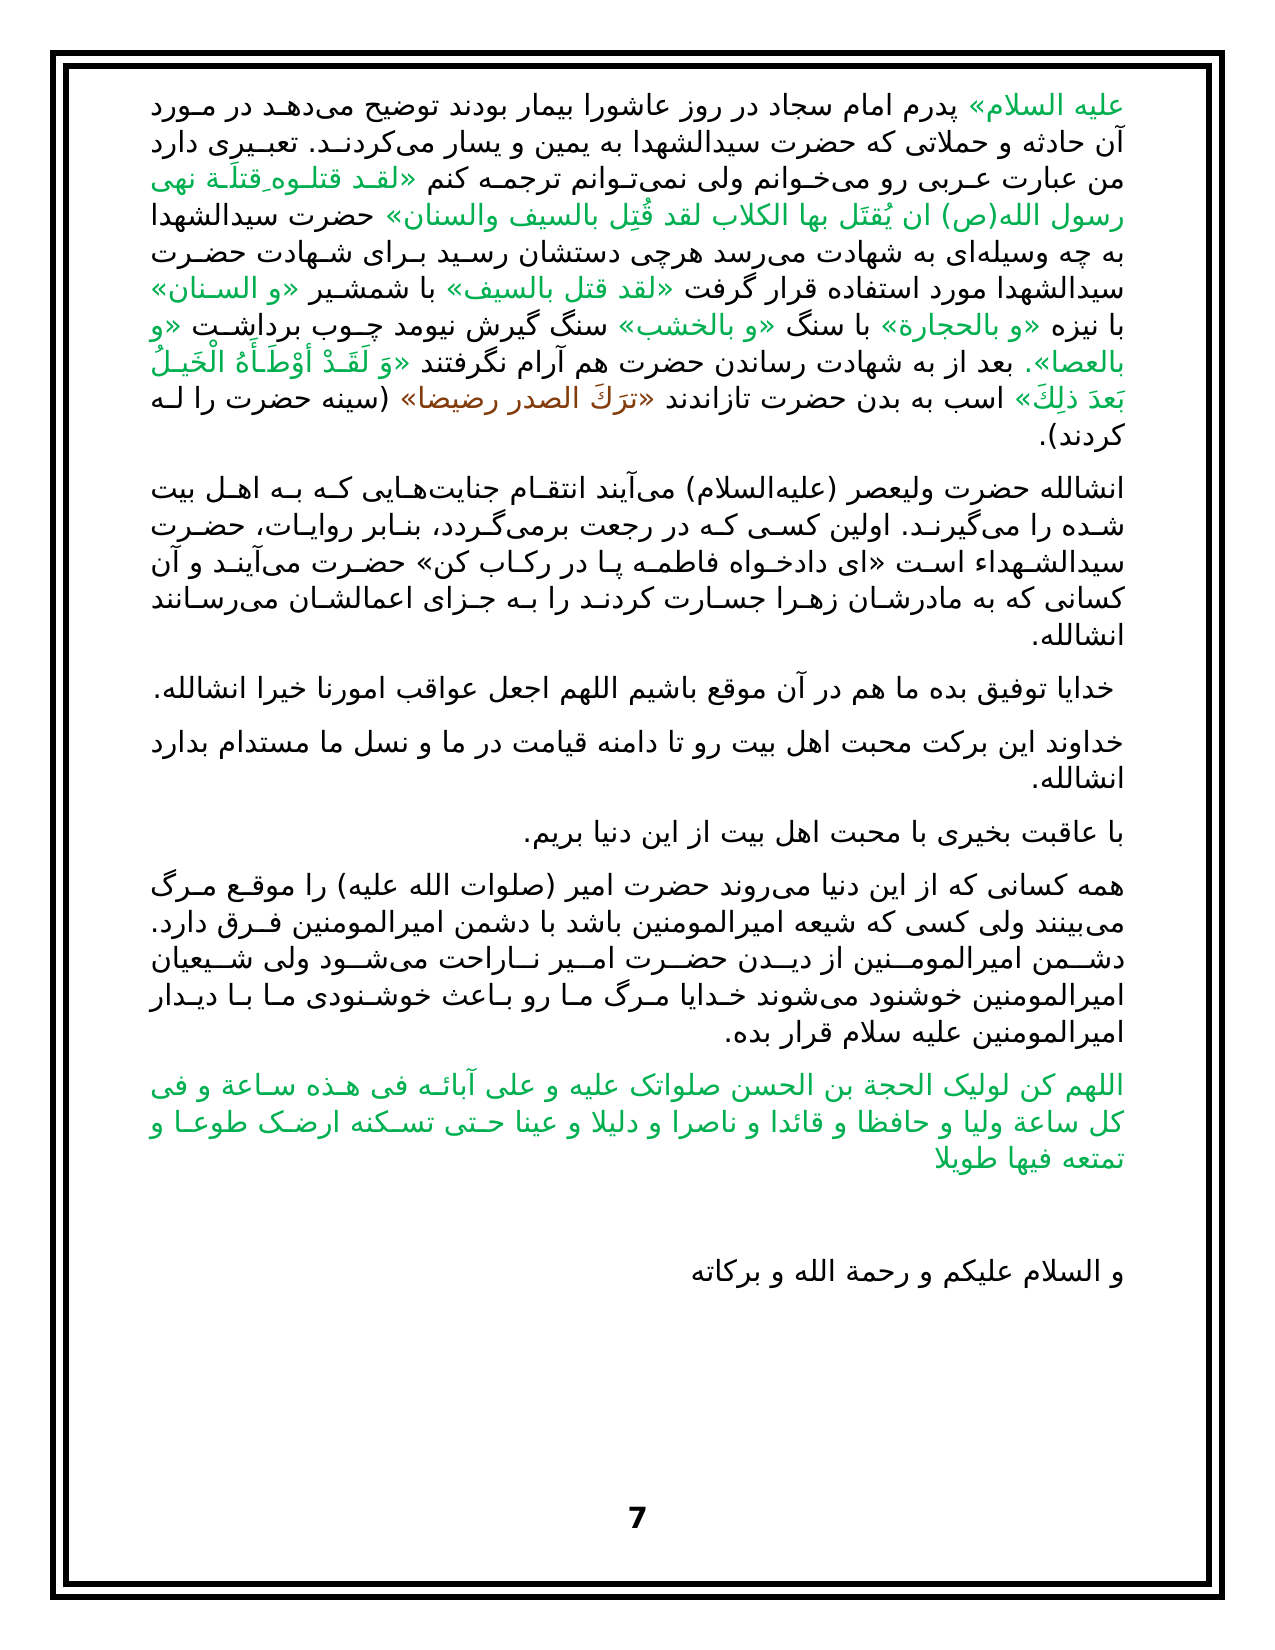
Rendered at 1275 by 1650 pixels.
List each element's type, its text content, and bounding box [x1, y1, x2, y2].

text اللهم کن لولیک الحجة بن الحسن صلواتک علیه و علی آبائه فی هذه ساعة و فی کل ساعة ولیا و حافظا و قائدا و ناصرا و دلیلا و عینا حتی تسکنه ارضک طوعا و تمتعه فیها طویلا [150, 1068, 1125, 1176]
text و السلام علیکم و رحمة الله و برکاته [150, 1255, 1125, 1289]
text با عاقبت بخیری با محبت اهل بیت از این دنیا بریم. [150, 815, 1125, 849]
text انشالله حضرت ولیعصر (علیه‌السلام) می‌آیند انتقام جنایت‌هایی که به اهل بیت شده را می‌گیرند. اولین کسی که در رجعت برمی‌گردد، بنابر روایات، حضرت سیدالشهداء است «ای دادخواه فاطمه پا در رکاب کن» حضرت می‌آیند و آن کسانی که به مادرشان زهرا جسارت کردند را به جزای اعمالشان می‌رسانند انشالله. [150, 472, 1125, 652]
text همه کسانی که از این دنیا می‌روند حضرت امیر (صلوات الله علیه) را موقع مرگ می‌بینند ولی کسی که شیعه امیرالمومنین باشد با دشمن امیرالمومنین فرق دارد. دشمن امیرالمومنین از دیدن حضرت امیر ناراحت می‌شود ولی شیعیان امیرالمومنین خوشنود می‌شوند خدایا مرگ ما رو باعث خوشنودی ما با دیدار امیرالمومنین علیه سلام قرار بده. [150, 868, 1125, 1049]
text قطعه اوّل روایت، در مورد حضرت زهرا (علیهاالسلام) دارد که «قبضت في جمادي الآخرة يوم الثلاثاء لثلاث خلون منه سنة إحدى عشرة من الهجرة»، حضرت زهرا روز سه شنبه سوم جمادی الثانی از دنیا رفتند در سال ۱۱ هجرت «و كان سبب وفاتها أنّ قنفذا مولى عمر لكزها بنعل السيف بأمره، فأسقطت محسنا و مرضت من ذلك مرضا شديدا» این روایت رو خیلی شنیدید ولی می‌خوام بعضی از واژه‌های این روایت را مقداری دقیق‌تر معنا کنم. معنای «لکز‌ها» چیست؟ در صحاح دارد «اللَکز الضربُ بالجُمعِ علی الصدر» «جُمع» یعنی مشت، این انگشت‌ها که گره می‌شود جمع می‌شود به این می‌گویند «جُمع». از قول ابوعبیده نقل می‌کند «اللکز الضرب بالجمع علی الصدر» با مشت به سینه کسی کوبیدن. ولی یک تعبیر دیگر‌ی دارد می‌گوید «و قال ابو زید فی جمیع الجسد». لَکز به مشتی می‌گویند که تو تمام بدن کوبیده بشود. تو کتاب محکم هم همین رو دارد «لکز: لکزه یلکزه لکزاً هو ضرب بالجمع فی جمیع الجسد». از این‌رو، در روایات و اشعار بعضی از شعرا در مورد حضرت زهرا رضّوها تعبیر شده. رضّوها یعنی له‌کردن. تعبیری که در مورد حضرت سیدالشهدا صلوات الله علیه هم آمده است. یک شعری است که حضرت زهرا سفارش کرده که این شعر خوانده شود. داستانش را الان کار ندارم. در مورد حضرت سیدالشهداء است «ايّها العينان فيضا واستَهِلا لاتغيضا» ای چشم‌ها گریه کنید اشک بریزید از گریه باز نایستید «وابكيا بالطف ميتا ترَكَ الصدر رضيضا» این «ترَكَ الصدر رضيضا» دقیقاً ترجمه لَکز است. «الضرب بالجُمع علی الصدر». «وابكيا بالطف ميتا ترَكَ الصدر رضيضا» می‌گوید آن کسی که در صحرای کربلا روی زمین افتاد، برای خانواده‌اش چه چی به ارث گذاشت یه سینه خرد شده. روایتی از امام باقر علیه‌السلام وارد شده است. امام باقر (علیه السلام) در روز عاشورا کمسال بودند ولی در کربلا حضور داشتند و شاهد زنده حادثه کربلا هستند، تو روایت این است «کان أبي مفتوناً یوم قتل حسین بن علي علیه السلام» پدرم امام سجاد در روز عاشورا بیمار بودند توضیح می‌دهد در مورد آن حادثه و حملاتی که حضرت سیدالشهدا به یمین و یسار می‌کردند. تعبیری دارد من عبارت عربی رو می‌خوانم ولی نمی‌توانم ترجمه کنم «لقد قتلوه ِقتلَة نهی رسول الله(ص) ان یُقتَل بها الکلاب لقد قُتِل بالسیف والسنان» حضرت سیدالشهدا به چه وسیله‌ای به شهادت می‌رسد هرچی دستشان رسید برای شهادت حضرت سیدالشهدا مورد استفاده قرار گرفت «لقد قتل بالسیف» با شمشیر «و السنان» با نیزه «و بالحجارة» با سنگ «و بالخشب» سنگ گیرش نیومد چوب برداشت «و بالعصا». بعد از به شهادت رساندن حضرت هم آرام نگرفتند «وَ لَقَدْ أوْطَأَهُ الْخَيلُ بَعدَ ذلِكَ» اسب به بدن حضرت تازاندند «ترَكَ الصدر رضيضا» (سینه حضرت را له کردند). [150, 88, 1125, 452]
text خدایا توفیق بده ما هم در آن موقع باشیم اللهم اجعل عواقب امورنا خیرا انشالله. [150, 672, 1125, 706]
text خداوند این برکت محبت اهل بیت رو تا دامنه قیامت در ما و نسل ما مستدام بدارد انشالله. [150, 725, 1125, 796]
